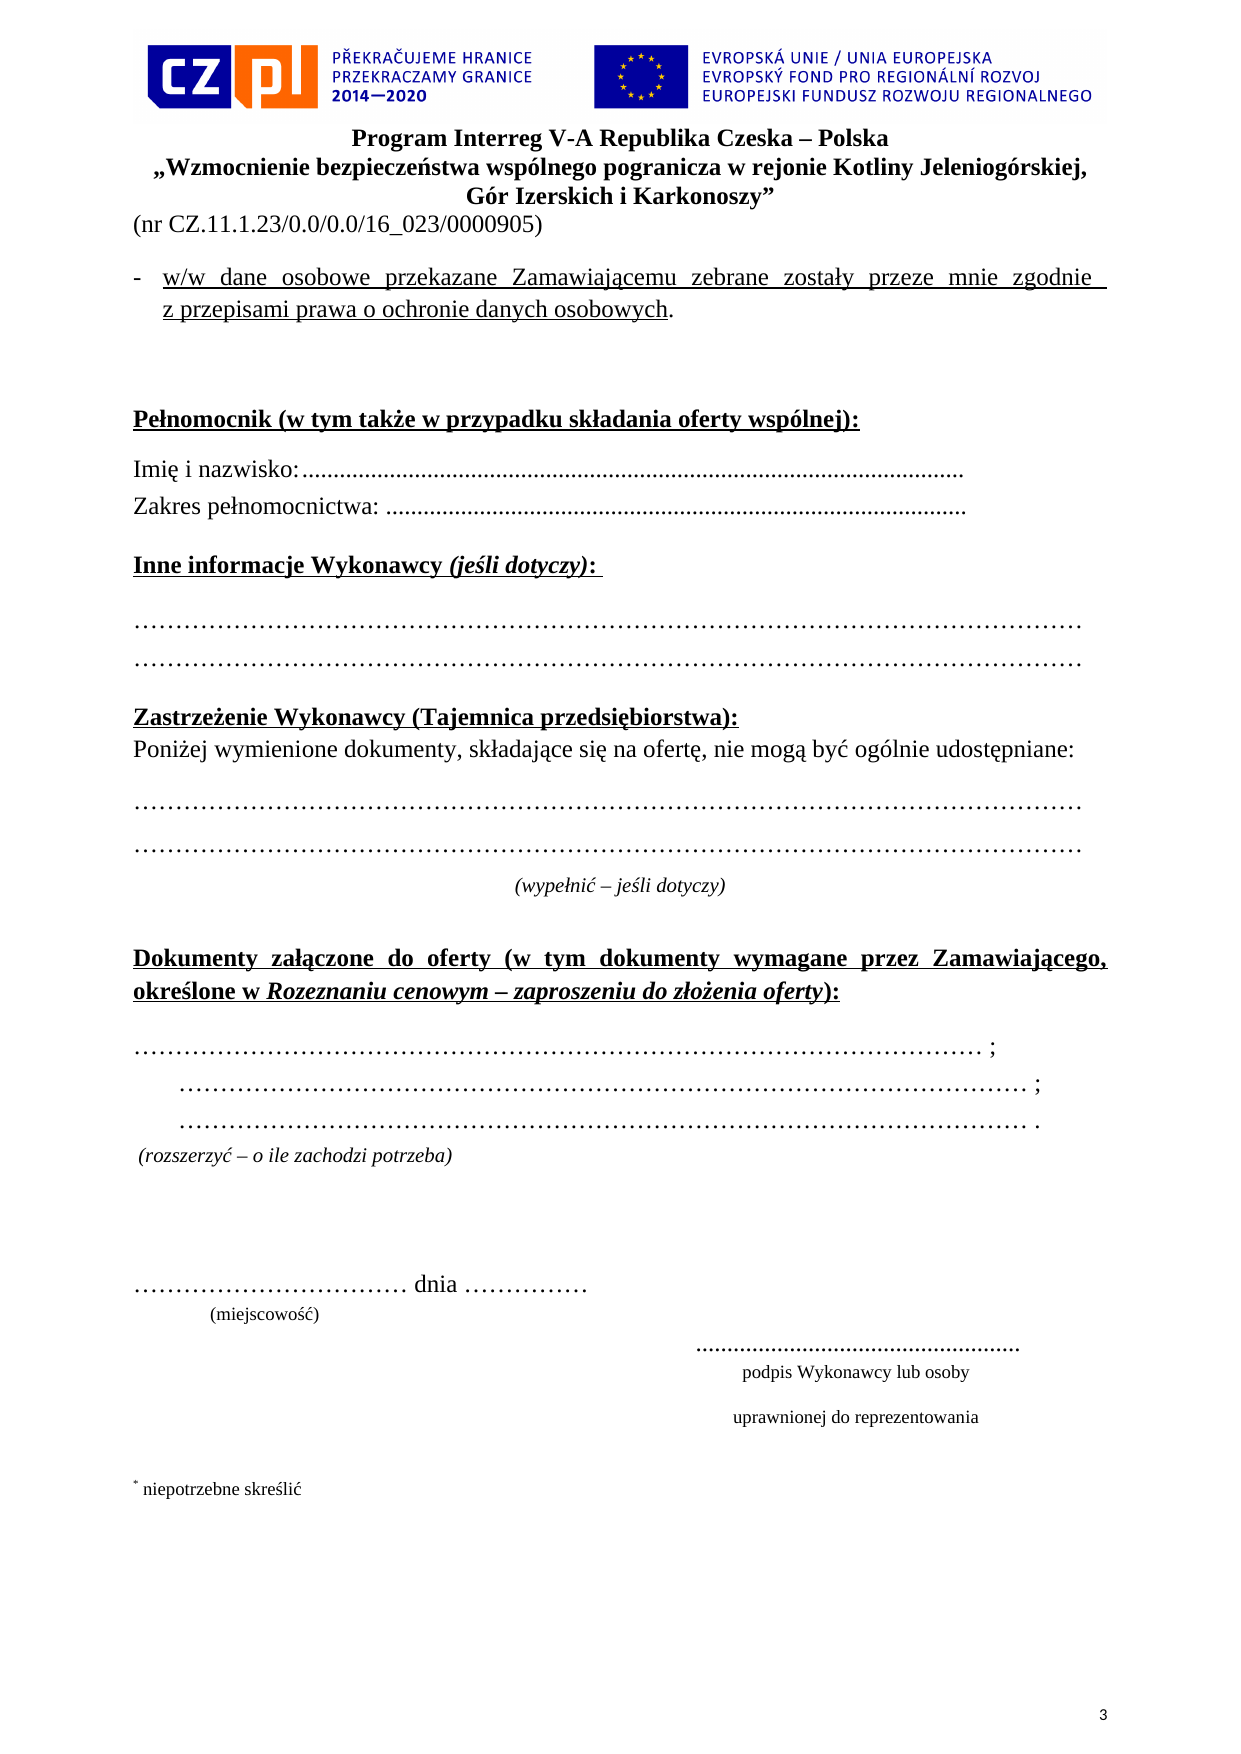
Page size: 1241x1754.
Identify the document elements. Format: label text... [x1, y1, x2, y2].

text (rozszerzyć – o ile zachodzi potrzeba) [133, 1143, 1107, 1167]
text Inne informacje Wykonawcy (jeśli dotyczy): [133, 551, 1107, 579]
text …………………………… dnia …………… [133, 1269, 1107, 1298]
text * niepotrzebne skreślić [133, 1477, 1107, 1499]
text (wypełnić – jeśli dotyczy) [133, 872, 1107, 897]
text Dokumenty załączone do oferty (w tym dokumenty wymagane przez Zamawiającego, określone w Rozeznaniu cenowym – zaproszeniu do złożenia oferty): [133, 943, 1107, 968]
text Zakres pełnomocnictwa: ............................................................................................. [133, 491, 1107, 520]
text Poniżej wymienione dokumenty, składające się na ofertę, nie mogą być ogólnie udostępniane: [133, 734, 1107, 762]
list ………………………………………………………………………………………… . [177, 1106, 1107, 1134]
text Pełnomocnik (w tym także w przypadku składania oferty wspólnej): [133, 404, 1107, 433]
text Zastrzeżenie Wykonawcy (Tajemnica przedsiębiorstwa): [133, 702, 1107, 731]
text …………………………………………………………………………………………………… [133, 829, 1107, 858]
text .................................................... [133, 1328, 1107, 1356]
text podpis Wykonawcy lub osoby [177, 1361, 1107, 1382]
text Imię i nazwisko: .......................................................................................................... [133, 454, 1107, 483]
text …………………………………………………………………………………………………… [133, 786, 1107, 815]
text uprawnionej do reprezentowania [251, 1382, 1107, 1428]
list - w/w dane osobowe przekazane Zamawiającemu zebrane zostały przeze mnie zgodnie z przepisami prawa o ochronie danych osobowych. [133, 262, 1107, 323]
text ………………………………………………………………………………………… ; [133, 1031, 1107, 1060]
list ………………………………………………………………………………………… ; [177, 1068, 1107, 1097]
picture [132, 29, 1108, 124]
text Dokumenty załączone do oferty (w tym dokumenty wymagane przez Zamawiającego, określone w Rozeznaniu cenowym – zaproszeniu do złożenia oferty): [133, 969, 1107, 1005]
text ………………………………………………………………………………………………………………………………………………………………………………………………………… [133, 606, 1107, 672]
text (miejscowość) [133, 1302, 1107, 1324]
